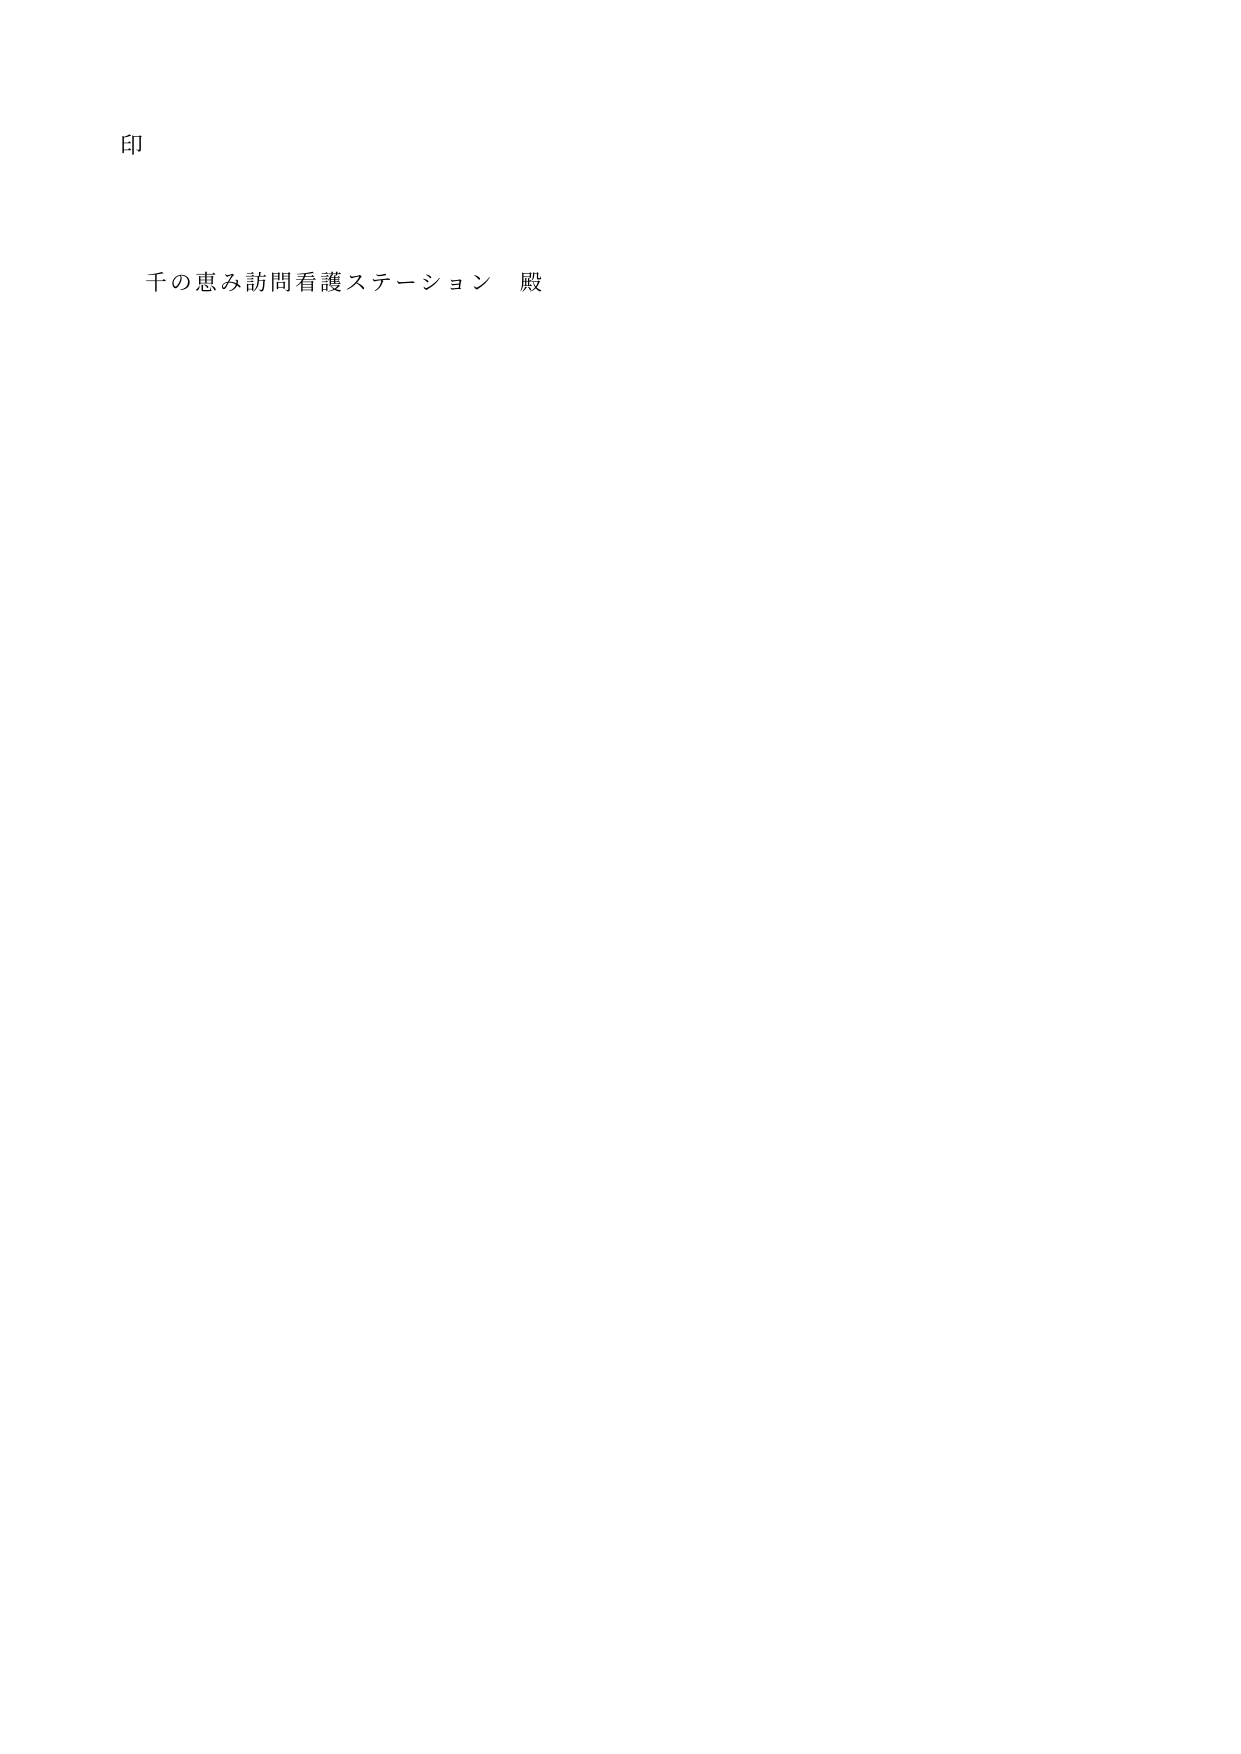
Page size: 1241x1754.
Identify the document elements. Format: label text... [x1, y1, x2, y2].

text 医師氏名 印 [120, 121, 1120, 167]
text 千の恵み訪問看護ステーション 殿 [120, 258, 1120, 304]
